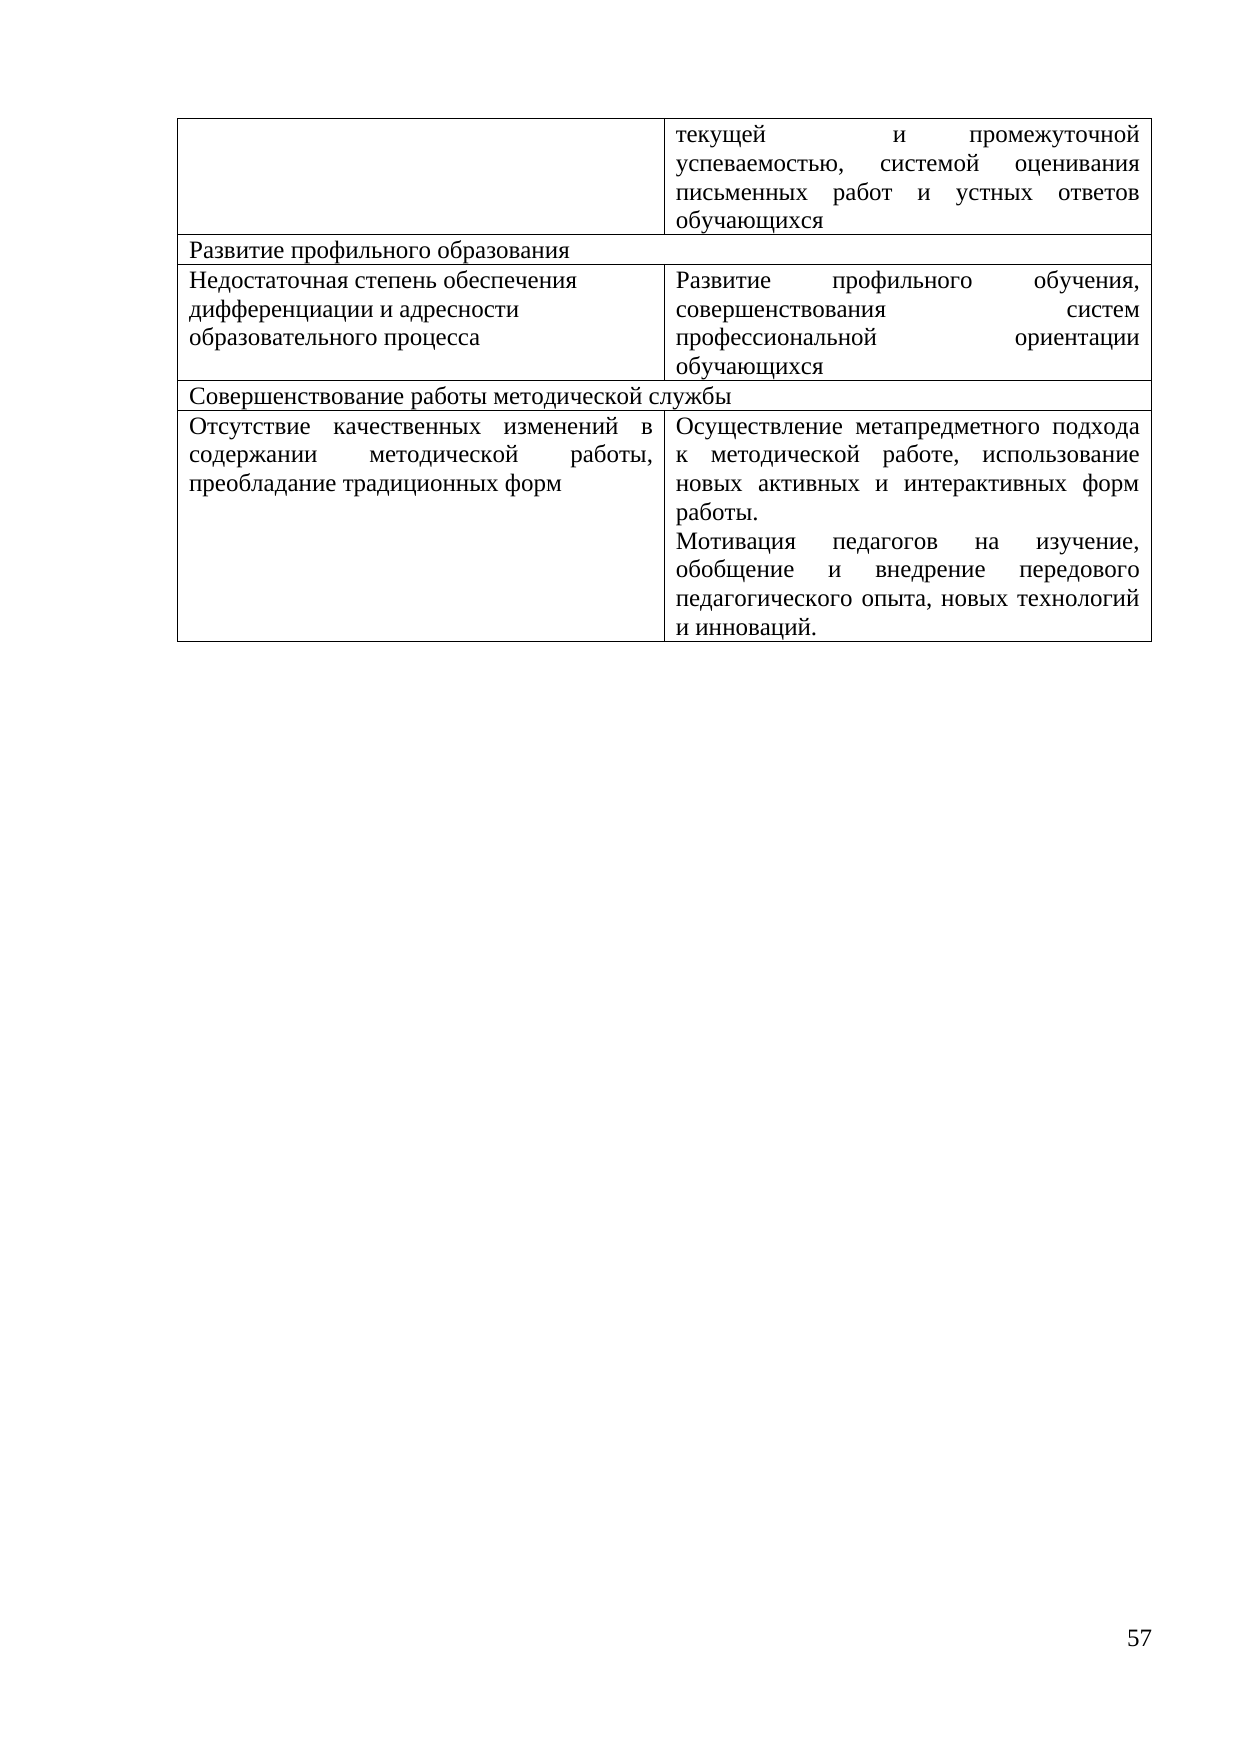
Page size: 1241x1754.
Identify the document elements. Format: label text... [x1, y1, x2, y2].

table_cell Совершенствование работы методической службы [178, 381, 1151, 410]
table_cell Развитие профильного образования [178, 235, 1151, 264]
table_cell Отсутствие качественных изменений в содержании методической работы, преобладание традиционных форм [178, 411, 664, 641]
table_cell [665, 119, 1151, 234]
table_cell Развитие профильного обучения, совершенствования систем профессиональной ориентации обучающихся [665, 265, 1151, 380]
table_cell Недостаточная степень обеспечения дифференциации и адресности образовательного процесса [178, 265, 664, 380]
table_cell Осуществление метапредметного подхода к методической работе, использование новых активных и интерактивных форм работы. Мотивация педагогов на изучение, обобщение и внедрение передового педагогического опыта, новых технологий и инноваций. [665, 411, 1151, 641]
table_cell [178, 119, 664, 234]
